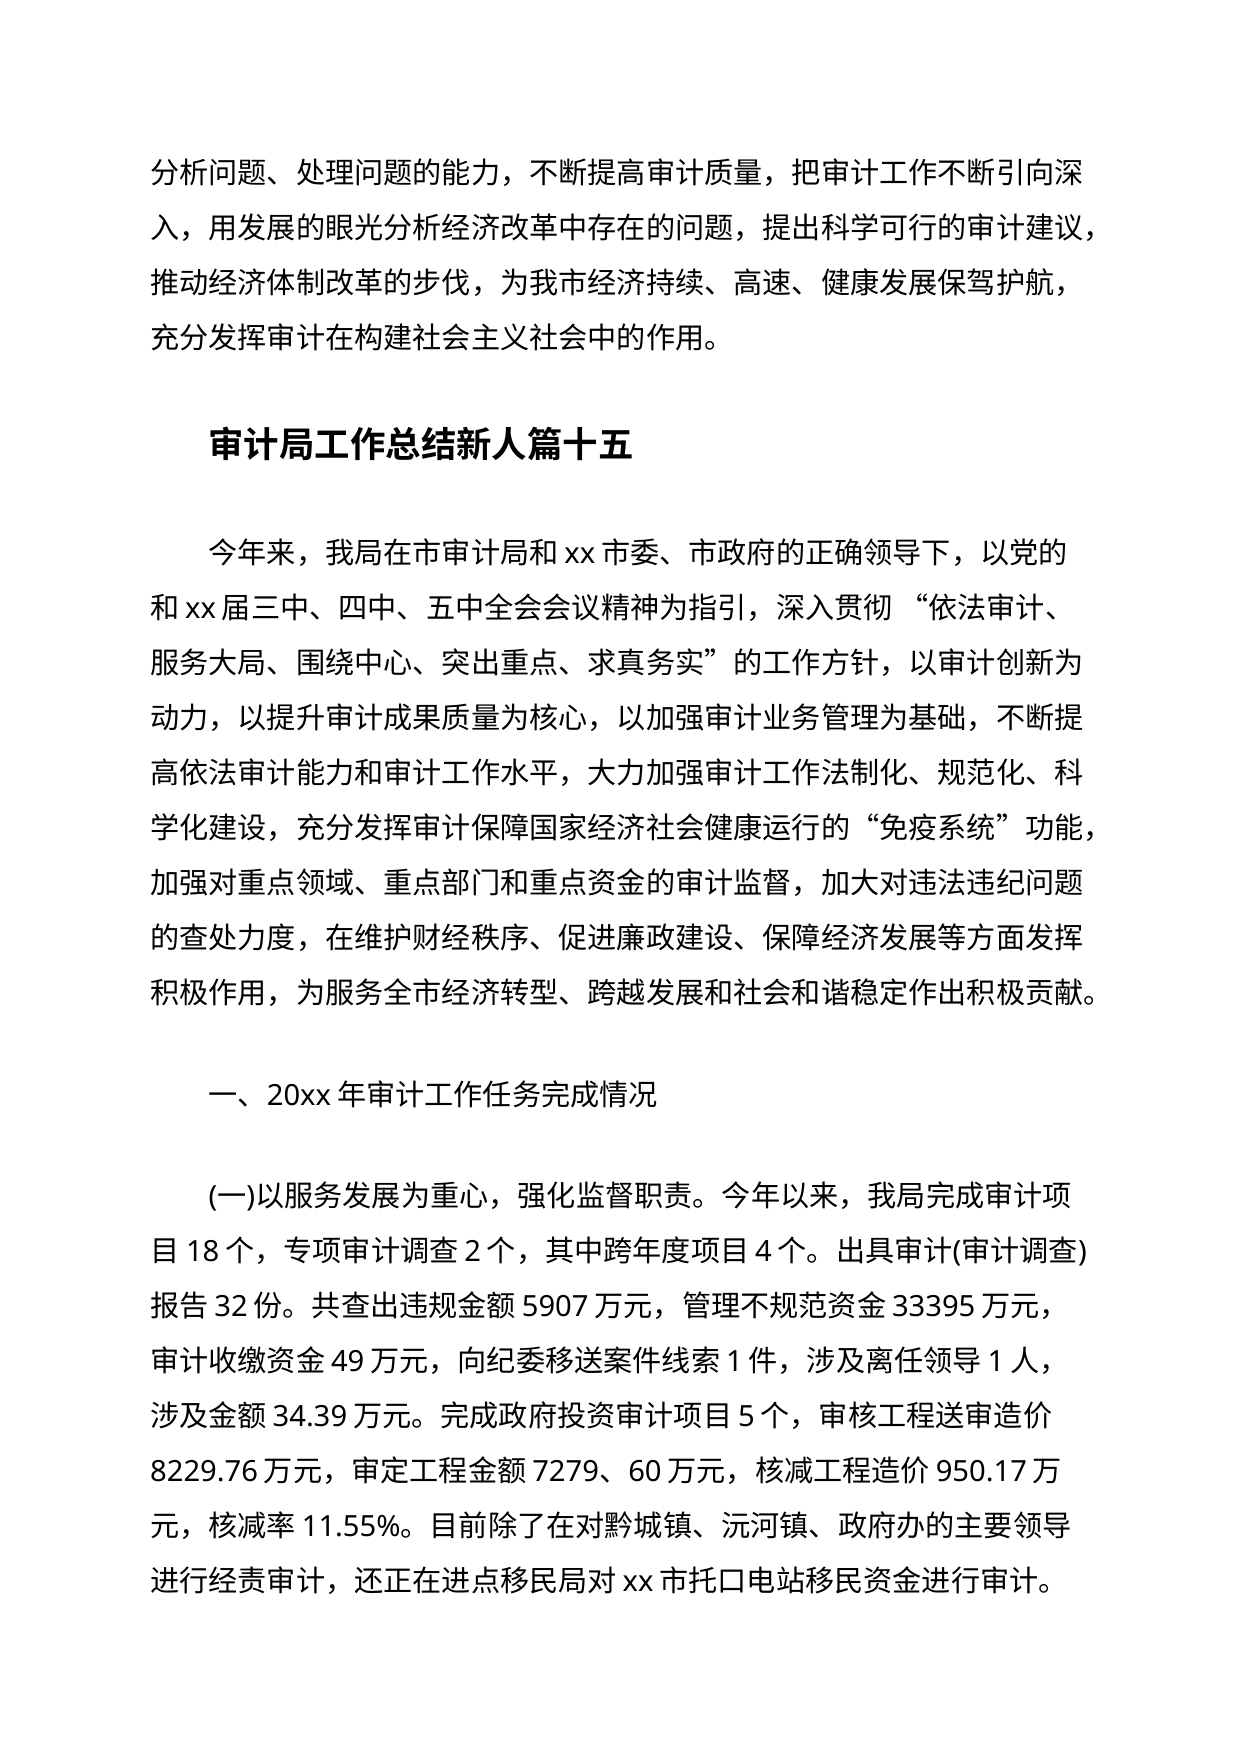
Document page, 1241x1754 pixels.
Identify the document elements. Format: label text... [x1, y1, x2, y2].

text (一)以服务发展为重心，强化监督职责。今年以来，我局完成审计项目 18个，专项审计调查2个，其中跨年度项目4个。出具审计(审计调查)报告32份。共查出违规金额5907万元，管理不规范资金33395万元，审计收缴资金49万元，向纪委移送案件线索1件，涉及离任领导1人，涉及金额34.39万元。完成政府投资审计项目5个，审核工程送审造价8229.76万元，审定工程金额7279、60万元，核减工程造价950.17万元，核减率11.55%。目前除了在对黔城镇、沅河镇、政府办的主要领导进行经责审计，还正在进点移民局对xx市托口电站移民资金进行审计。 [150, 1173, 1090, 1600]
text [150, 150, 1090, 357]
text 一、20xx年审计工作任务完成情况 [150, 1071, 1090, 1113]
text 今年来，我局在市审计局和xx市委、市政府的正确领导下，以党的和xx届三中、四中、五中全会会议精神为指引，深入贯彻 “依法审计、服务大局、围绕中心、突出重点、求真务实”的工作方针，以审计创新为动力，以提升审计成果质量为核心，以加强审计业务管理为基础，不断提高依法审计能力和审计工作水平，大力加强审计工作法制化、规范化、科学化建设，充分发挥审计保障国家经济社会健康运行的“免疫系统”功能，加强对重点领域、重点部门和重点资金的审计监督，加大对违法违纪问题的查处力度，在维护财经秩序、促进廉政建设、保障经济发展等方面发挥积极作用，为服务全市经济转型、跨越发展和社会和谐稳定作出积极贡献。 [150, 530, 1090, 1012]
text 审计局工作总结新人篇十五 [150, 416, 1090, 468]
